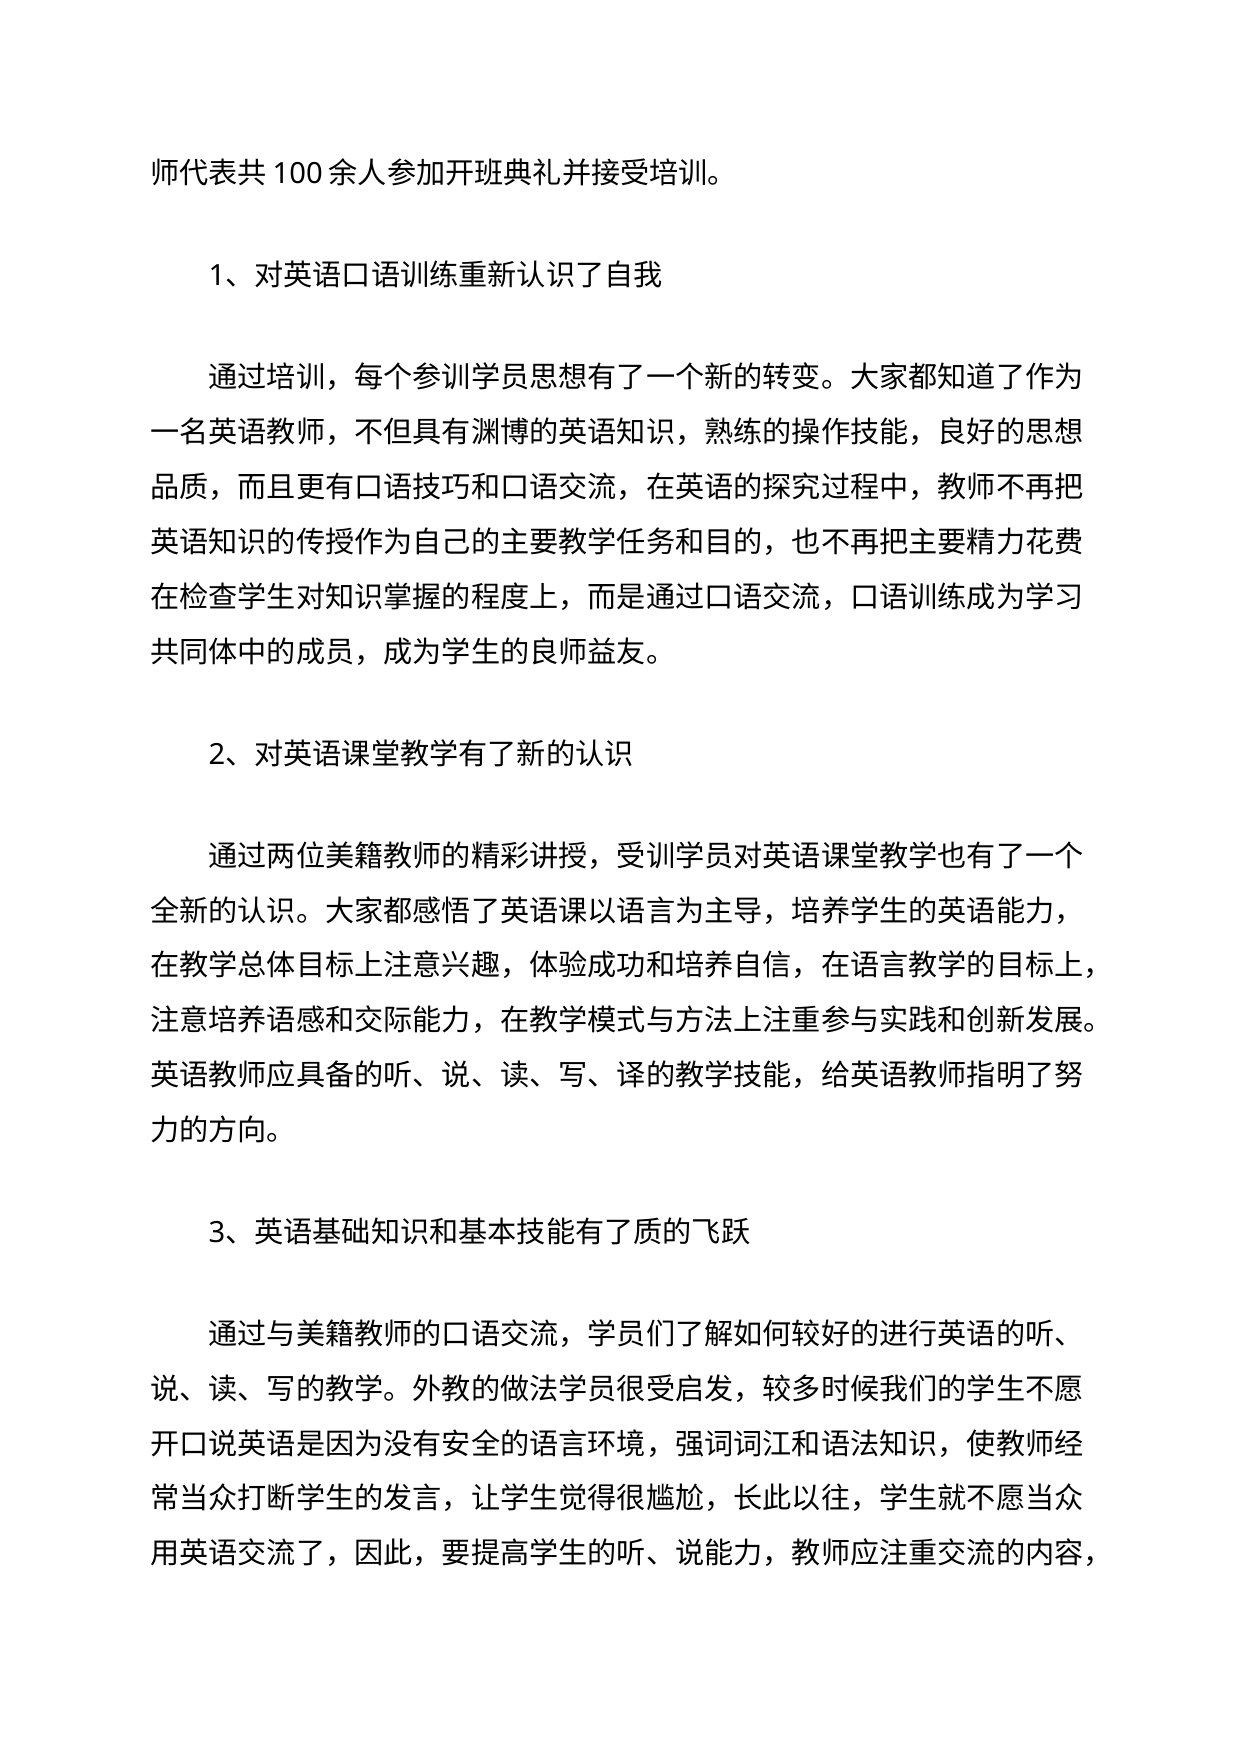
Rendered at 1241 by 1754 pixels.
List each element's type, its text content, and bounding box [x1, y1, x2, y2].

text 通过培训，每个参训学员思想有了一个新的转变。大家都知道了作为一名英语教师，不但具有渊博的英语知识，熟练的操作技能，良好的思想品质，而且更有口语技巧和口语交流，在英语的探究过程中，教师不再把英语知识的传授作为自己的主要教学任务和目的，也不再把主要精力花费在检查学生对知识掌握的程度上，而是通过口语交流，口语训练成为学习共同体中的成员，成为学生的良师益友。 [150, 354, 1090, 671]
text 3、英语基础知识和基本技能有了质的飞跃 [150, 1208, 1090, 1251]
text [150, 1310, 1090, 1572]
text 通过两位美籍教师的精彩讲授，受训学员对英语课堂教学也有了一个全新的认识。大家都感悟了英语课以语言为主导，培养学生的英语能力，在教学总体目标上注意兴趣，体验成功和培养自信，在语言教学的目标上，注意培养语感和交际能力，在教学模式与方法上注重参与实践和创新发展。英语教师应具备的听、说、读、写、译的教学技能，给英语教师指明了努力的方向。 [150, 832, 1090, 1149]
text 2、对英语课堂教学有了新的认识 [150, 730, 1090, 773]
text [150, 150, 1090, 192]
text 1、对英语口语训练重新认识了自我 [150, 252, 1090, 294]
